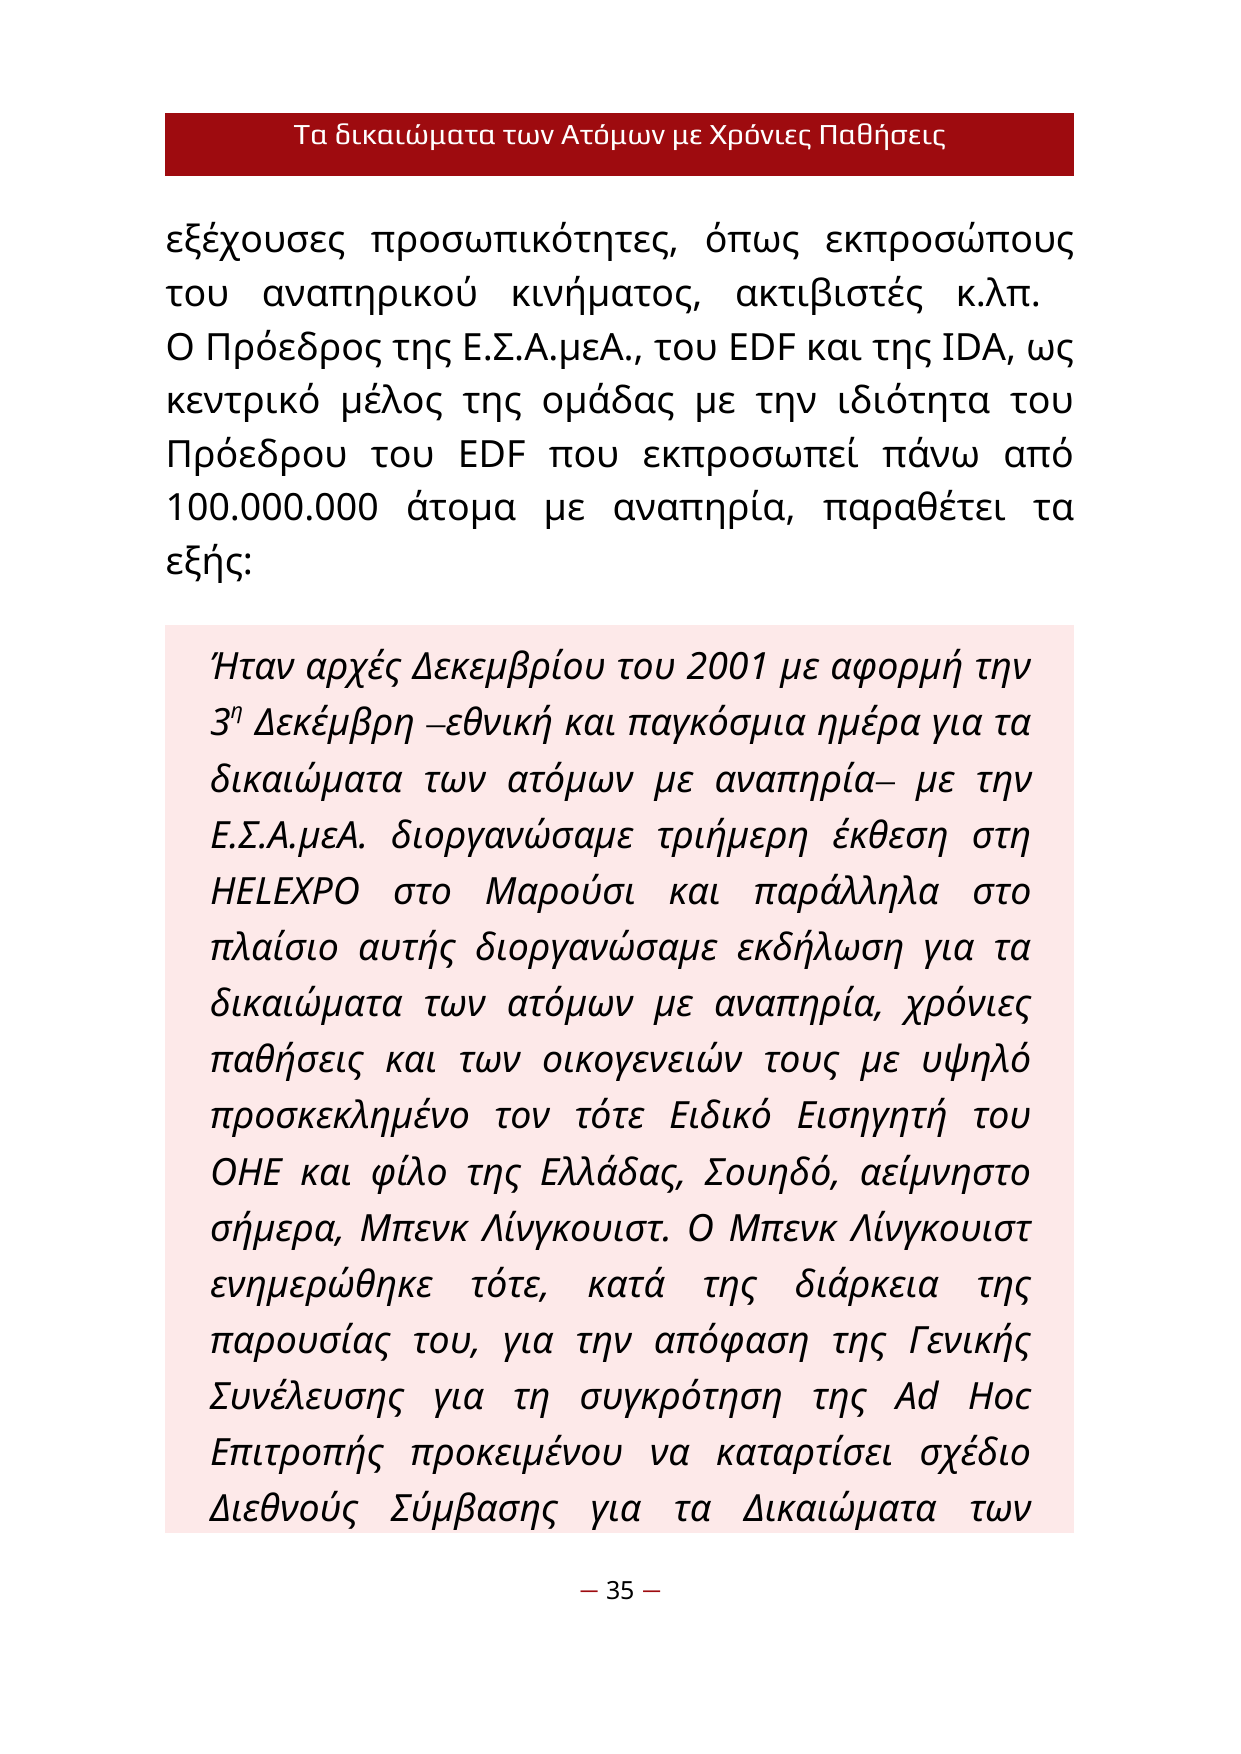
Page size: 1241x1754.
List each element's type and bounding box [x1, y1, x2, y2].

table_header [165, 625, 1074, 1533]
text [165, 213, 1075, 585]
